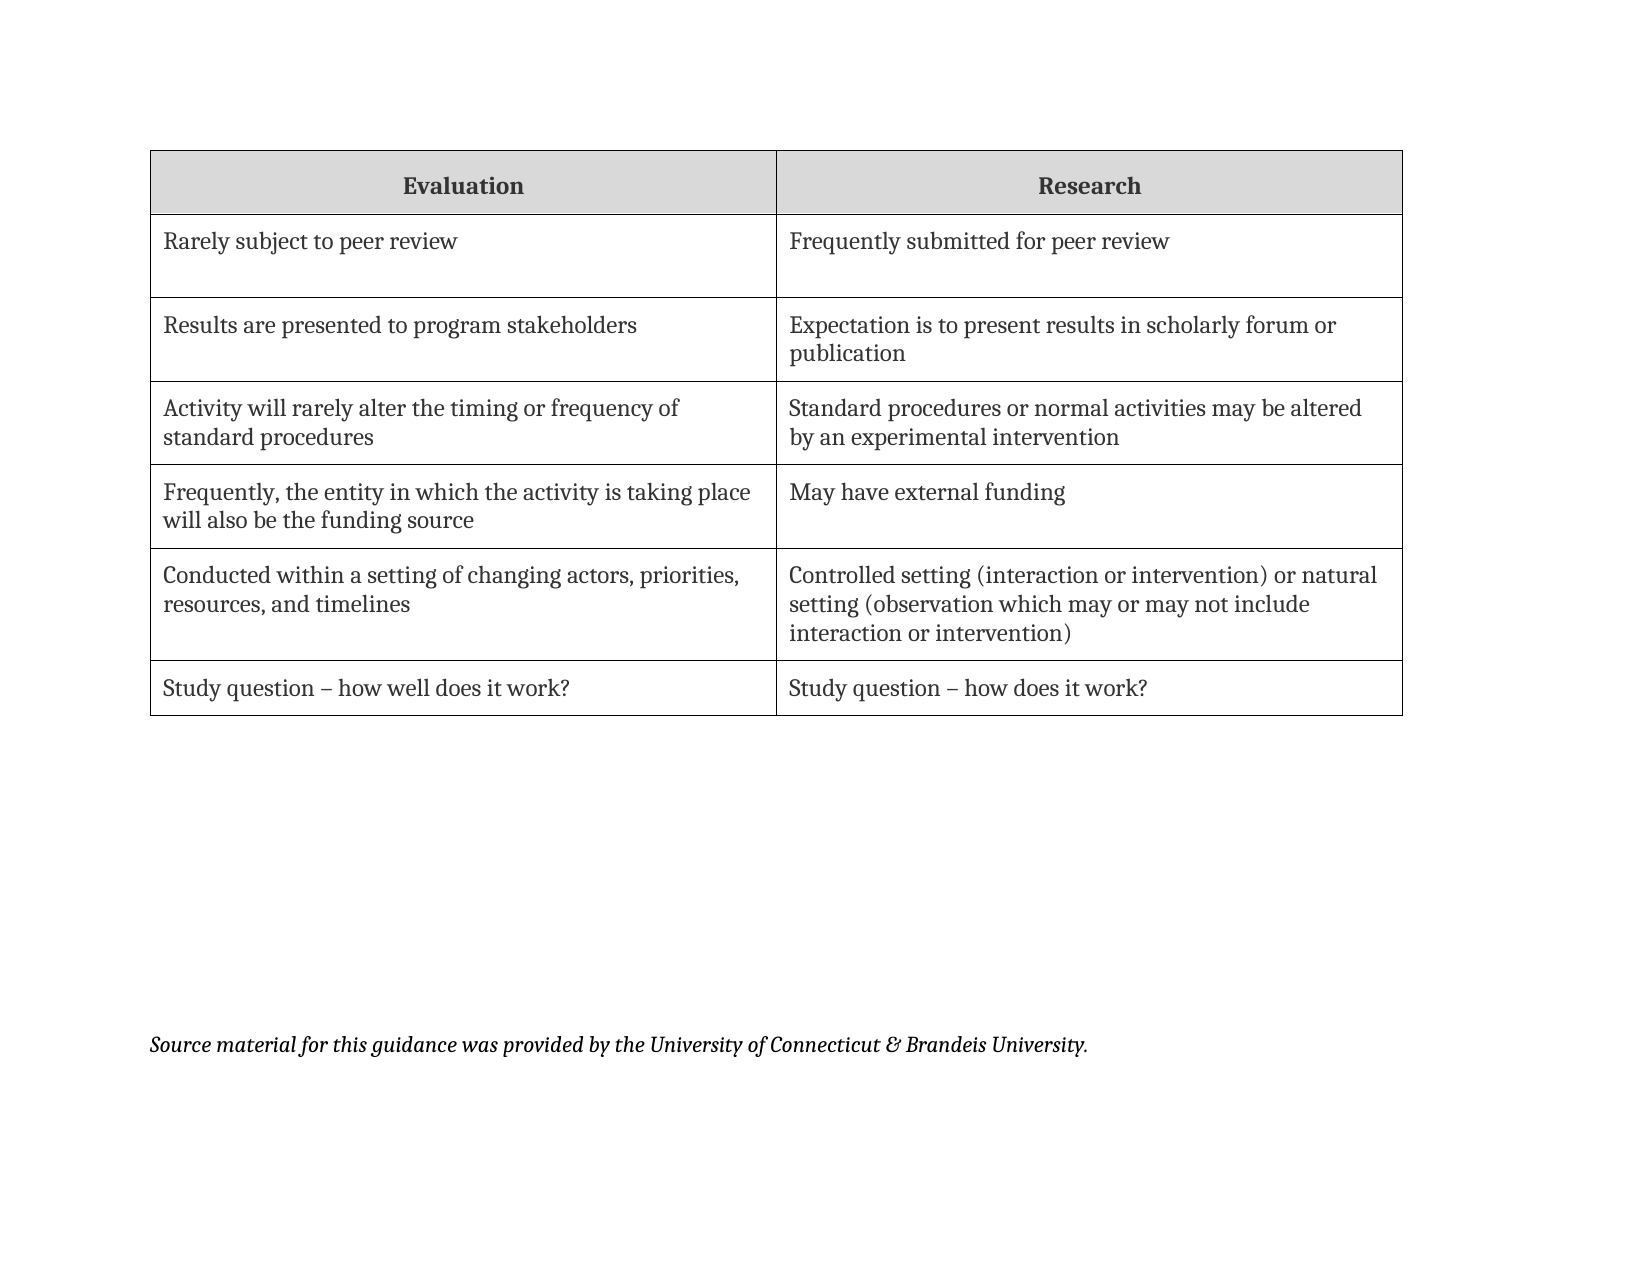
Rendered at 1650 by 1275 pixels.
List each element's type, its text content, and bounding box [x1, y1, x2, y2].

table_header Evaluation [151, 151, 776, 213]
table_cell Study question – how well does it work? [151, 661, 776, 715]
table_cell Activity will rarely alter the timing or frequency of standard procedures [151, 382, 776, 464]
table_cell Rarely subject to peer review [151, 215, 776, 297]
table_header Research [777, 151, 1402, 213]
table_cell Frequently, the entity in which the activity is taking place will also be the funding source [151, 465, 776, 548]
table_cell Standard procedures or normal activities may be altered by an experimental intervention [777, 382, 1402, 464]
text Source material for this guidance was provided by the University of Connecticut & Brandeis University. [150, 1032, 1500, 1058]
table_cell Results are presented to program stakeholders [151, 298, 776, 381]
table_cell Conducted within a setting of changing actors, priorities, resources, and timelines [151, 549, 776, 660]
table_cell Controlled setting (interaction or intervention) or natural setting (observation which may or may not include interaction or intervention) [777, 549, 1402, 660]
table_cell Frequently submitted for peer review [777, 215, 1402, 297]
table_cell May have external funding [777, 465, 1402, 548]
table_cell Study question – how does it work? [777, 661, 1402, 715]
table_cell Expectation is to present results in scholarly forum or publication [777, 298, 1402, 381]
